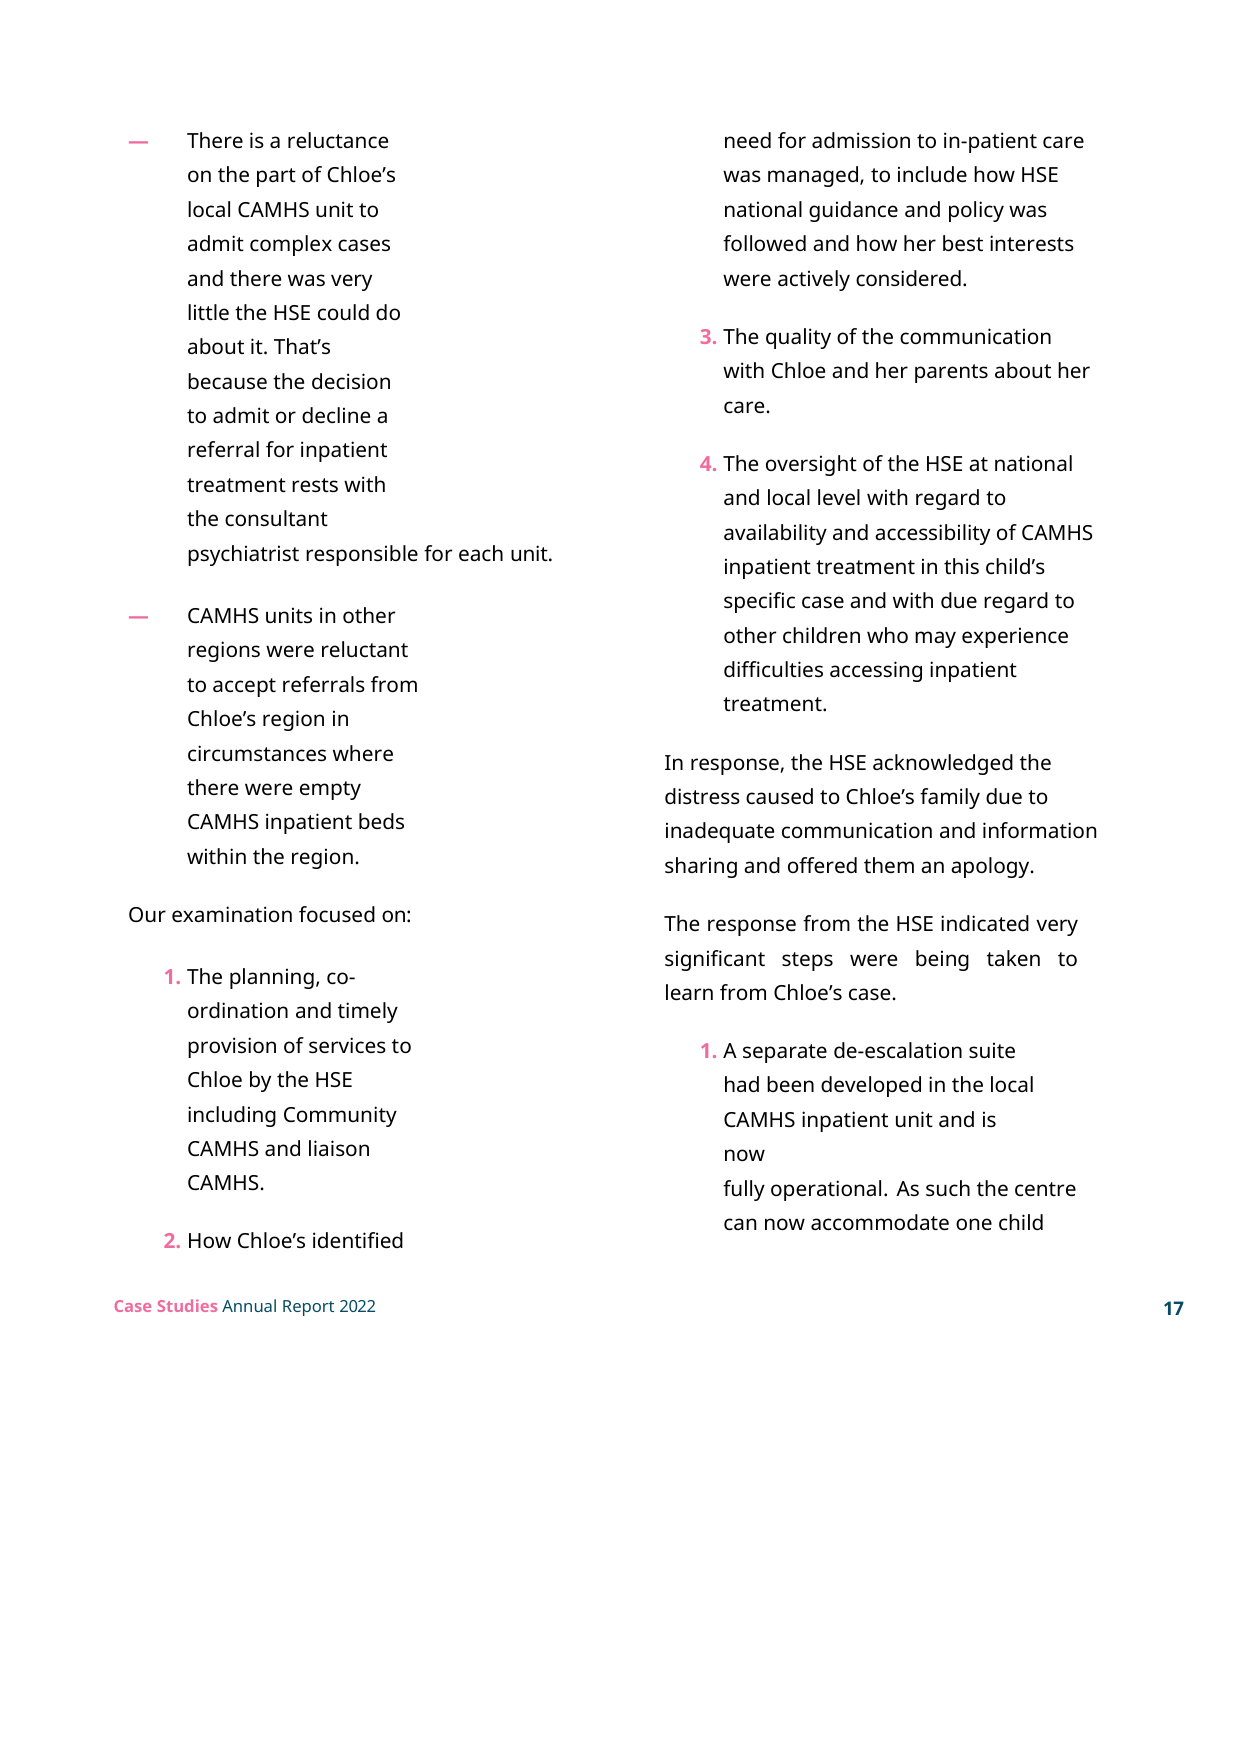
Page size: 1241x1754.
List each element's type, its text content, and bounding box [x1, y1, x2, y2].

list The quality of the communication with Chloe and her parents about her care. [699, 322, 1096, 419]
list There is a reluctance on the part of Chloe’s local CAMHS unit to admit complex cases and there was very little the HSE could do about it. That’s because the decision to admit or decline a referral for inpatient treatment rests with the consultant [128, 126, 415, 533]
text The response from the HSE indicated very significant steps were being taken to learn from Chloe’s case. [664, 909, 1078, 1006]
list CAMHS units in other regions were reluctant to accept referrals from Chloe’s region in circumstances where there were empty CAMHS inpatient beds within the region. [128, 601, 432, 870]
text In response, the HSE acknowledged the distress caused to Chloe’s family due to inadequate communication and information sharing and offered them an apology. [664, 748, 1129, 879]
list The oversight of the HSE at national and local level with regard to availability and accessibility of CAMHS inpatient treatment in this child’s specific case and with due regard to other children who may experience difficulties accessing inpatient treatment. [699, 449, 1110, 718]
list A separate de-escalation suite had been developed in the local CAMHS inpatient unit and is now [699, 1036, 1040, 1168]
text fully operational. As such the centre can now accommodate one child [723, 1174, 1107, 1237]
text psychiatrist responsible for each unit. [187, 539, 574, 568]
list The planning, co-ordination and timely provision of services to Chloe by the HSE including Community CAMHS and liaison CAMHS. [163, 962, 429, 1197]
text Case Studies Annual Report 2022 17 [113, 1295, 1240, 1321]
text Our examination focused on: [128, 900, 574, 928]
list How Chloe’s identified need for admission to in-patient care was managed, to include how HSE national guidance and policy was followed and how her best interests were actively considered. [699, 126, 1094, 292]
